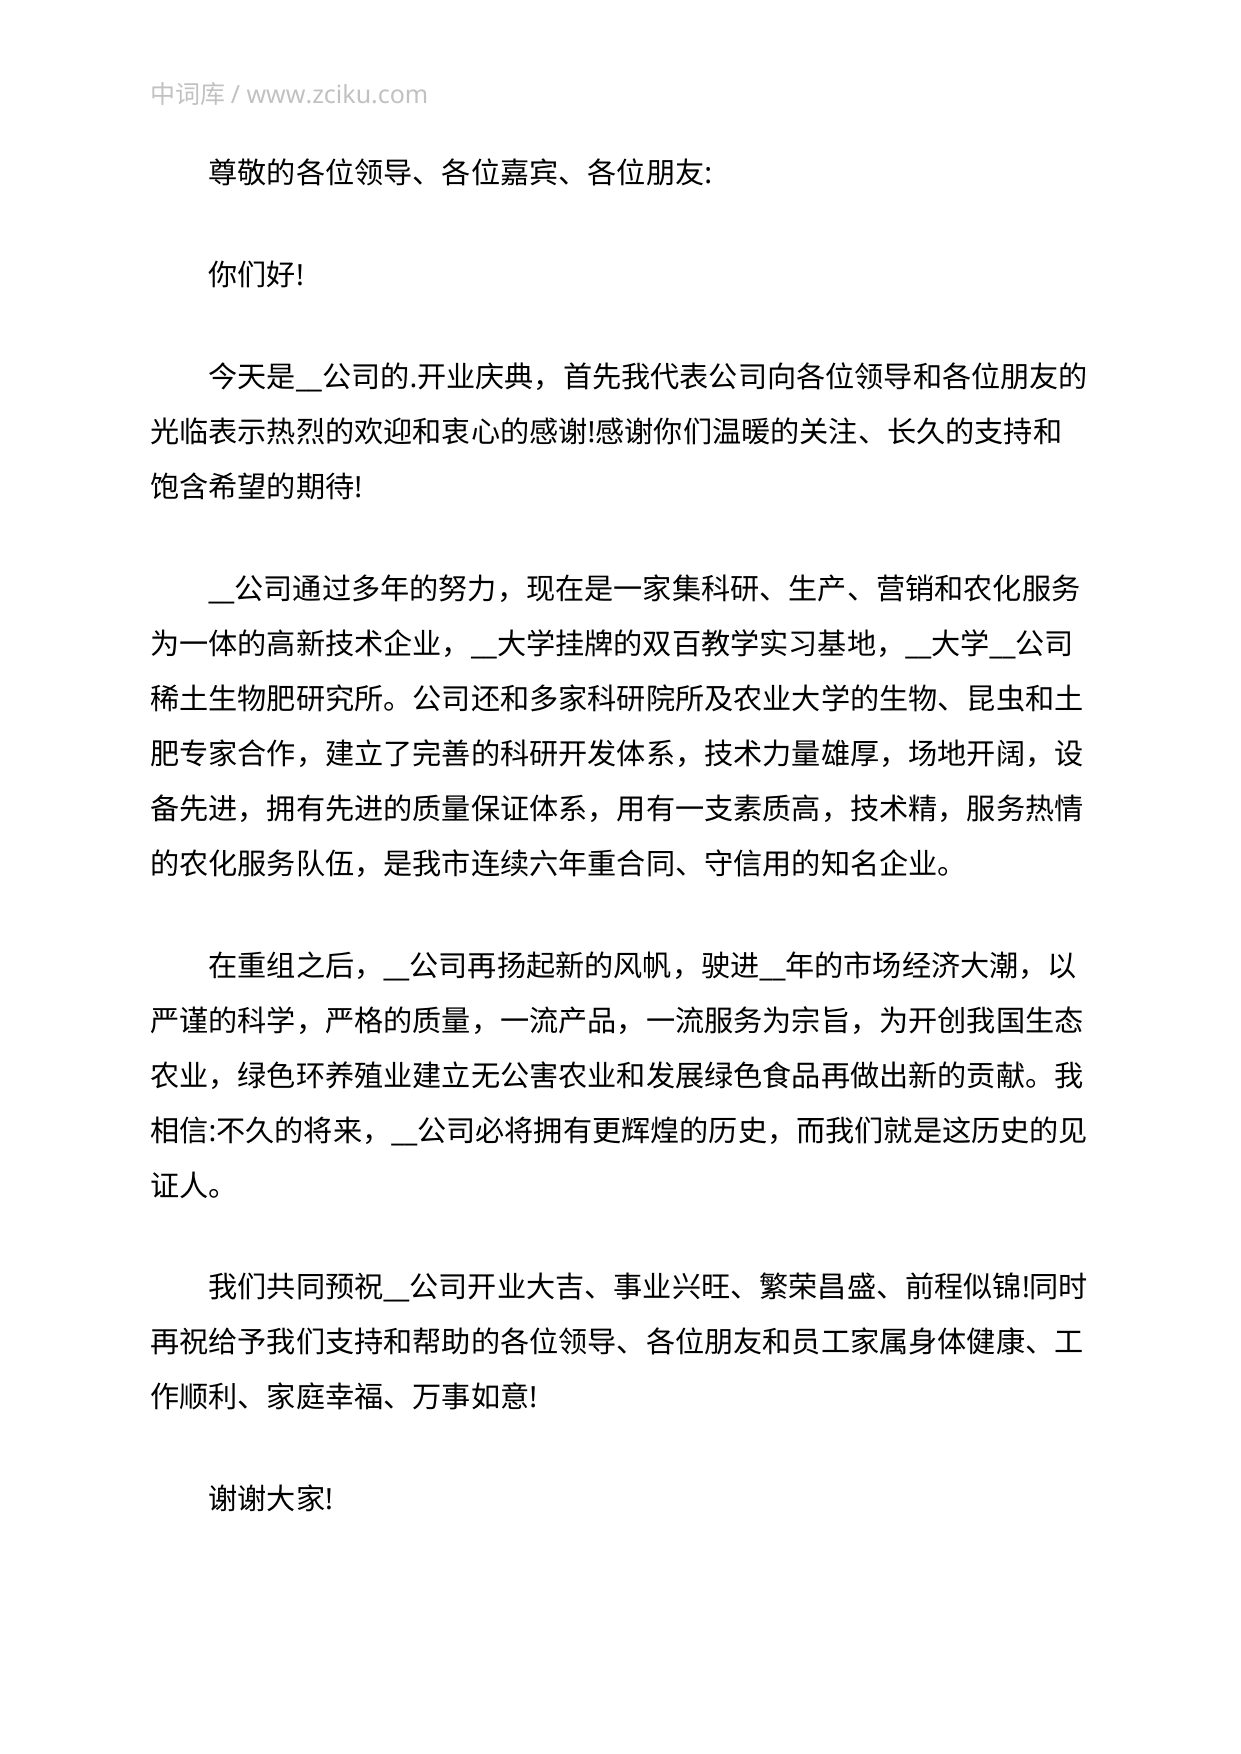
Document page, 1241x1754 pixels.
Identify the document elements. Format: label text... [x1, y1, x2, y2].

text 谢谢大家! [150, 1476, 1090, 1518]
text 你们好! [150, 252, 1090, 294]
text 在重组之后，__公司再扬起新的风帆，驶进__年的市场经济大潮，以严谨的科学，严格的质量，一流产品，一流服务为宗旨，为开创我国生态农业，绿色环养殖业建立无公害农业和发展绿色食品再做出新的贡献。我相信:不久的将来，__公司必将拥有更辉煌的历史，而我们就是这历史的见证人。 [150, 942, 1090, 1204]
text __公司通过多年的努力，现在是一家集科研、生产、营销和农化服务为一体的高新技术企业，__大学挂牌的双百教学实习基地，__大学__公司稀土生物肥研究所。公司还和多家科研院所及农业大学的生物、昆虫和土肥专家合作，建立了完善的科研开发体系，技术力量雄厚，场地开阔，设备先进，拥有先进的质量保证体系，用有一支素质高，技术精，服务热情的农化服务队伍，是我市连续六年重合同、守信用的知名企业。 [150, 566, 1090, 883]
text 尊敬的各位领导、各位嘉宾、各位朋友: [150, 150, 1090, 192]
text 我们共同预祝__公司开业大吉、事业兴旺、繁荣昌盛、前程似锦!同时再祝给予我们支持和帮助的各位领导、各位朋友和员工家属身体健康、工作顺利、家庭幸福、万事如意! [150, 1264, 1090, 1416]
text 今天是__公司的.开业庆典，首先我代表公司向各位领导和各位朋友的光临表示热烈的欢迎和衷心的感谢!感谢你们温暖的关注、长久的支持和饱含希望的期待! [150, 354, 1090, 506]
